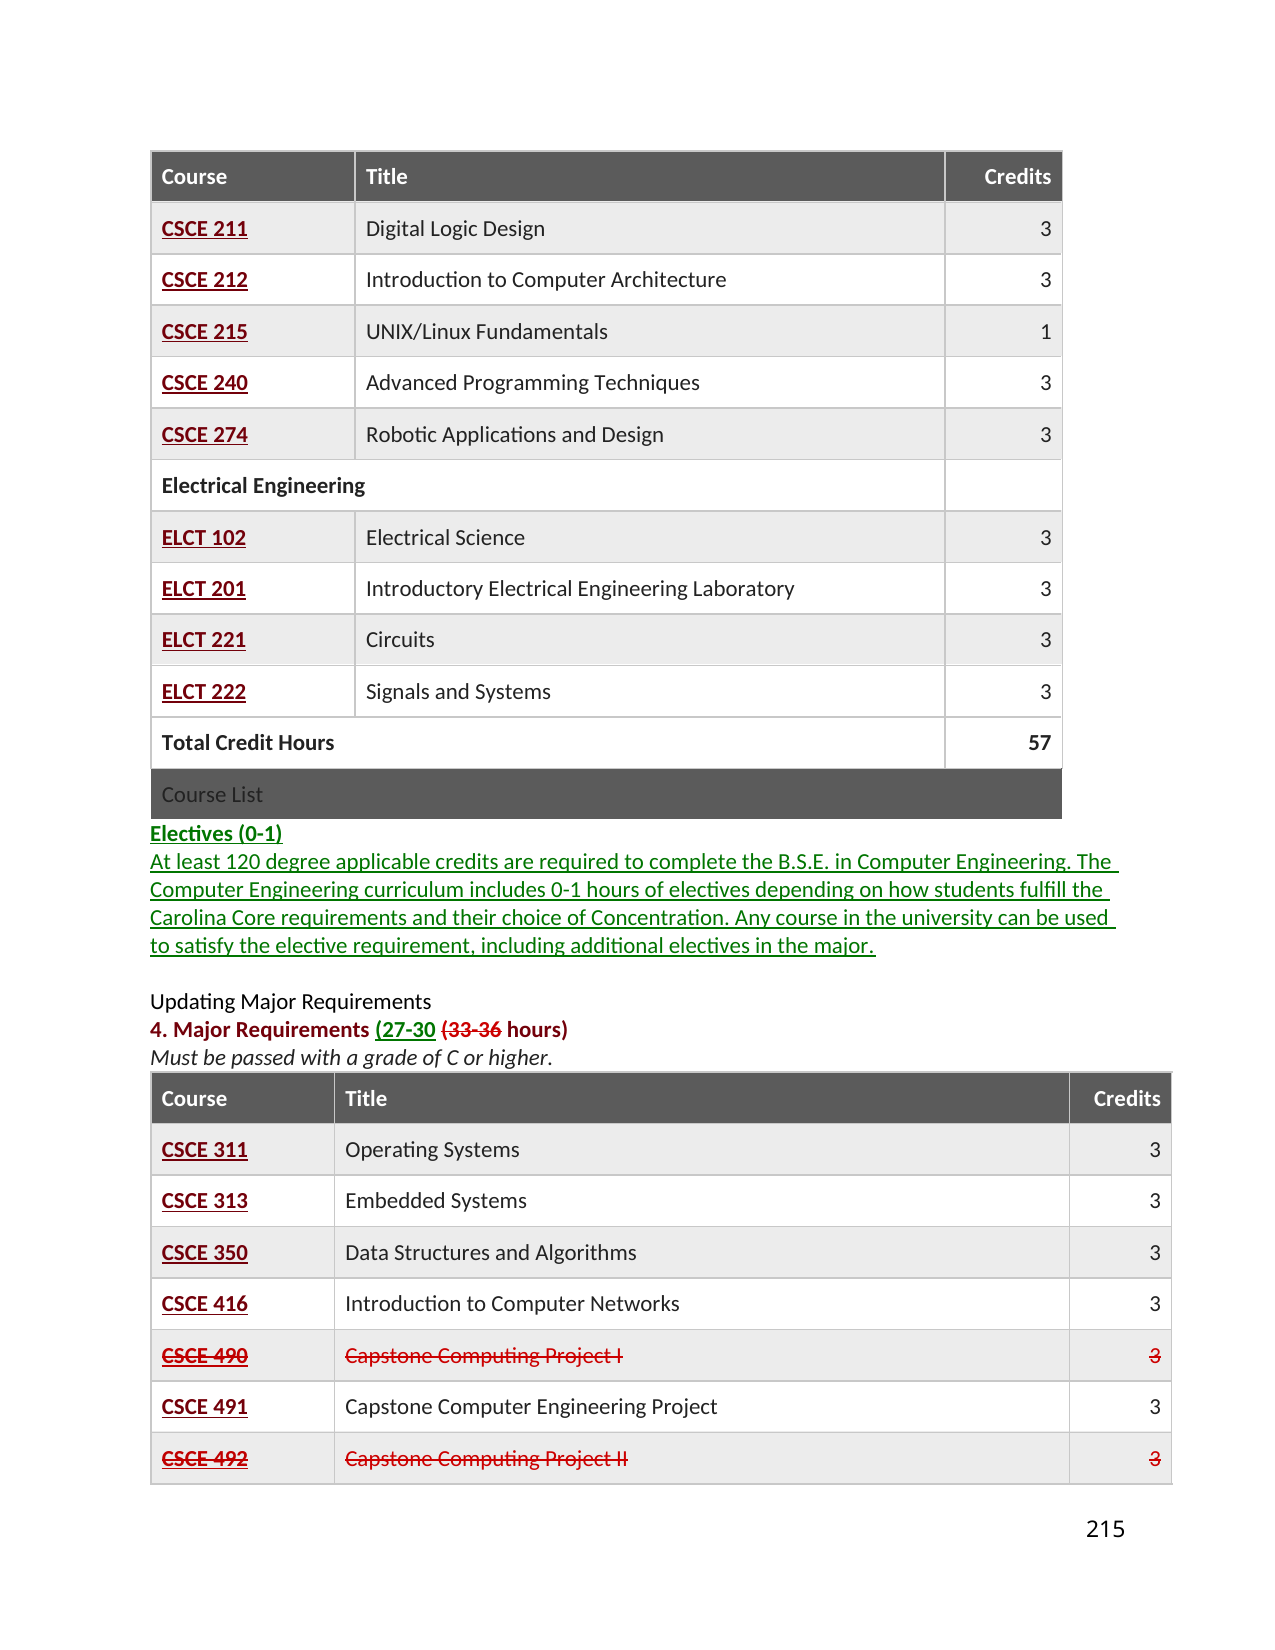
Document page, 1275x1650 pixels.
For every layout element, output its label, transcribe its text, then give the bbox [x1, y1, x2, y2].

text Electives (0-1) [150, 819, 1125, 847]
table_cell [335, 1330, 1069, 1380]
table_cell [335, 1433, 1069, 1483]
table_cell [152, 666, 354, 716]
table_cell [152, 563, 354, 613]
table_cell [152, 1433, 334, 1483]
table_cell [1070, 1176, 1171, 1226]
text At least 120 degree applicable credits are required to complete the B.S.E. in Computer Engineering. The Computer Engineering curriculum includes 0-1 hours of electives depending on how students fulfill the Carolina Core requirements and their choice of Concentration. Any course in the university can be used to satisfy the elective requirement, including additional electives in the major. [150, 847, 1125, 959]
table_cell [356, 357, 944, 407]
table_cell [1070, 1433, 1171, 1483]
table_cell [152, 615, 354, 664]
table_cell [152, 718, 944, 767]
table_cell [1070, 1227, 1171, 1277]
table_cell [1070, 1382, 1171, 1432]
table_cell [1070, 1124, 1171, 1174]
text Must be passed with a grade of C or higher. [150, 1043, 1125, 1071]
text 4. Major Requirements (27-30 (33-36 hours) [150, 1015, 1125, 1043]
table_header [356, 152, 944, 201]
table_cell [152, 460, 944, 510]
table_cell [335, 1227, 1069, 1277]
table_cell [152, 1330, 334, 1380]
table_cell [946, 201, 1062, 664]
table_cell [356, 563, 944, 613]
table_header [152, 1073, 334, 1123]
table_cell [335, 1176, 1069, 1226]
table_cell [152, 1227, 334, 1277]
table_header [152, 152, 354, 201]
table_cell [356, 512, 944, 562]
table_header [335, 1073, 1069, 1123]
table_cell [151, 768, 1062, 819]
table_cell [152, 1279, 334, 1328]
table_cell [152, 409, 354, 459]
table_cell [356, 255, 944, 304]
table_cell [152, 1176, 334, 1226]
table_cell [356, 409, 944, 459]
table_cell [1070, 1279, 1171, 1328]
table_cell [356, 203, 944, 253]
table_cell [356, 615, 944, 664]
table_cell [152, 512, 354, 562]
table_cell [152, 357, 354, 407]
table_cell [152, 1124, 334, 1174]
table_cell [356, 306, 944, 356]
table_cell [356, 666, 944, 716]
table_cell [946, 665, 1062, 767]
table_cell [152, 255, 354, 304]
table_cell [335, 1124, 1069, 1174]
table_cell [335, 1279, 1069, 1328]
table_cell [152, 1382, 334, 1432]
text Updating Major Requirements [150, 987, 1125, 1015]
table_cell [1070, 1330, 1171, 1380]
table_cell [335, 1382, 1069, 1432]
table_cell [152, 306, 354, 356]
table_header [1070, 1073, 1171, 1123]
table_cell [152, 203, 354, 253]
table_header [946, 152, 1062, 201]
